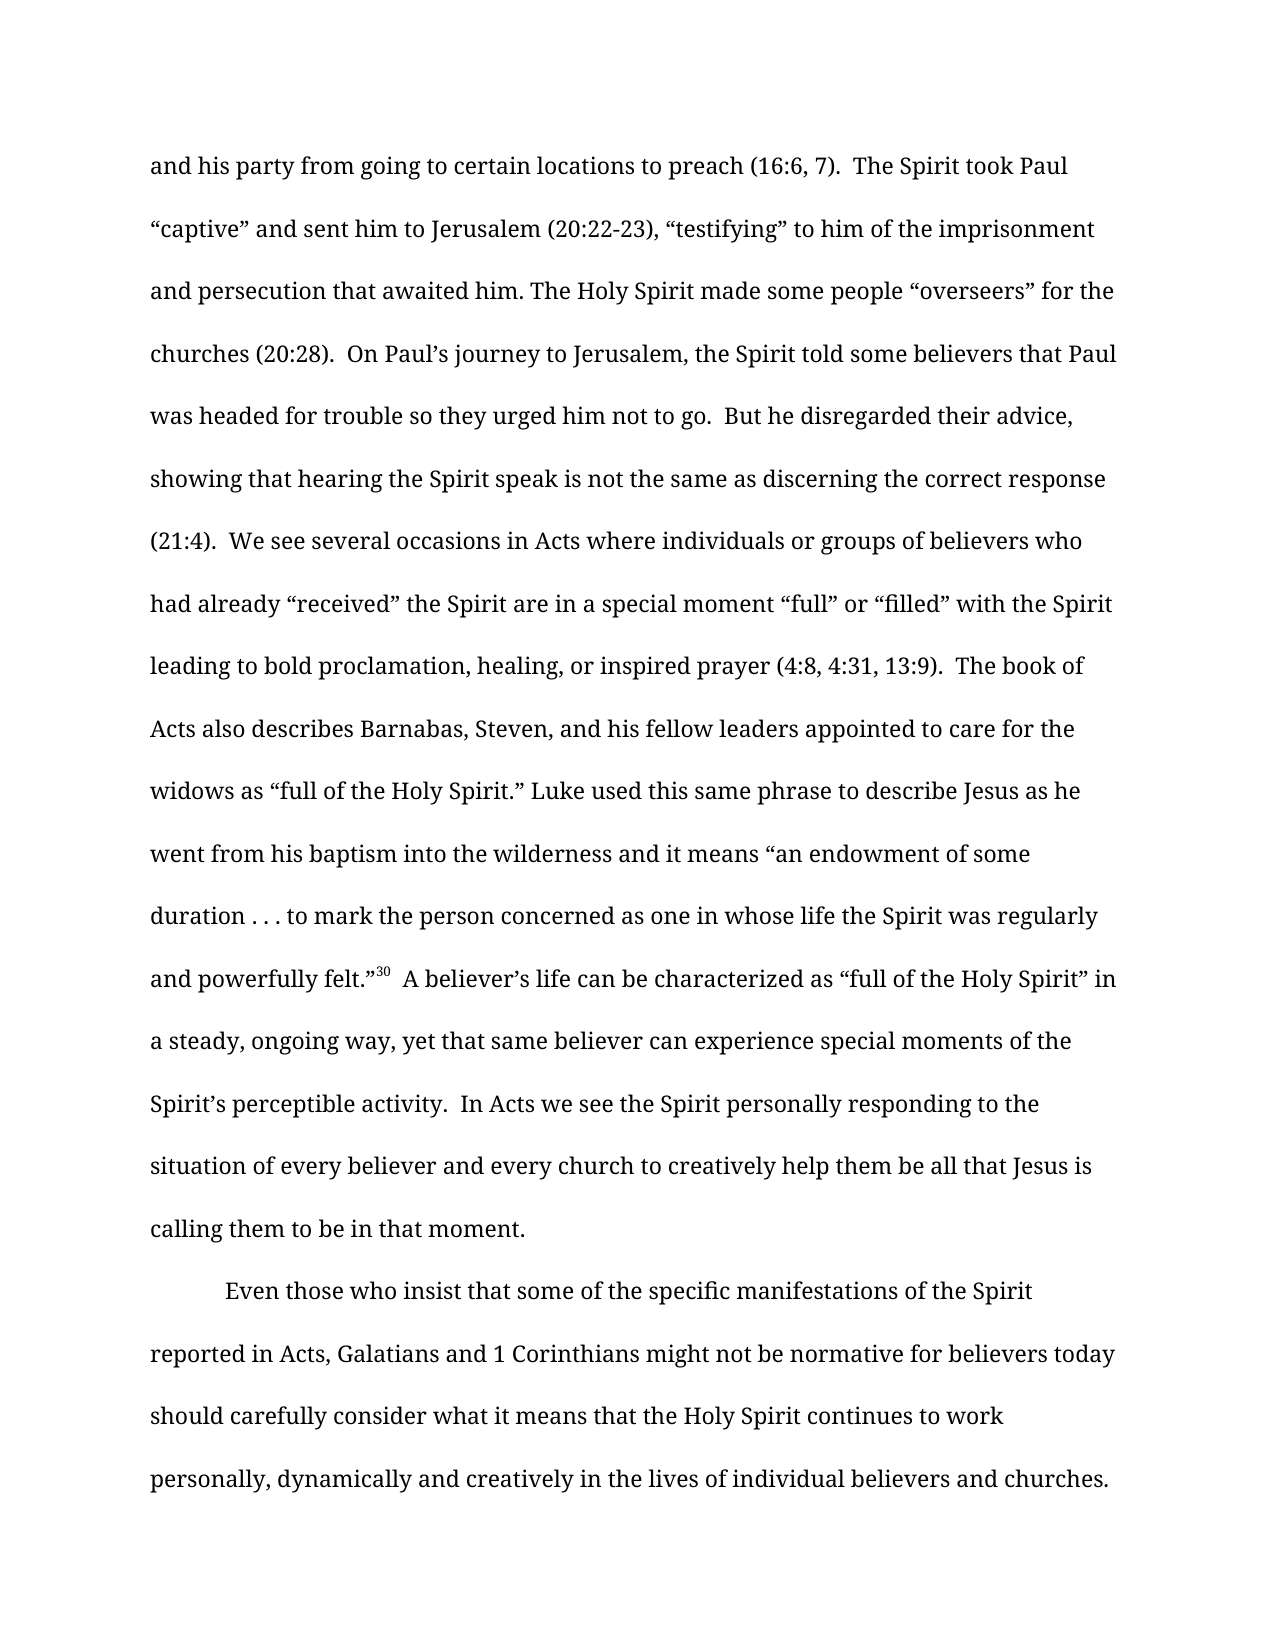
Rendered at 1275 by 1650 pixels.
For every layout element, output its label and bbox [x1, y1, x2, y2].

text [150, 1275, 1125, 1494]
text [150, 150, 1125, 1244]
